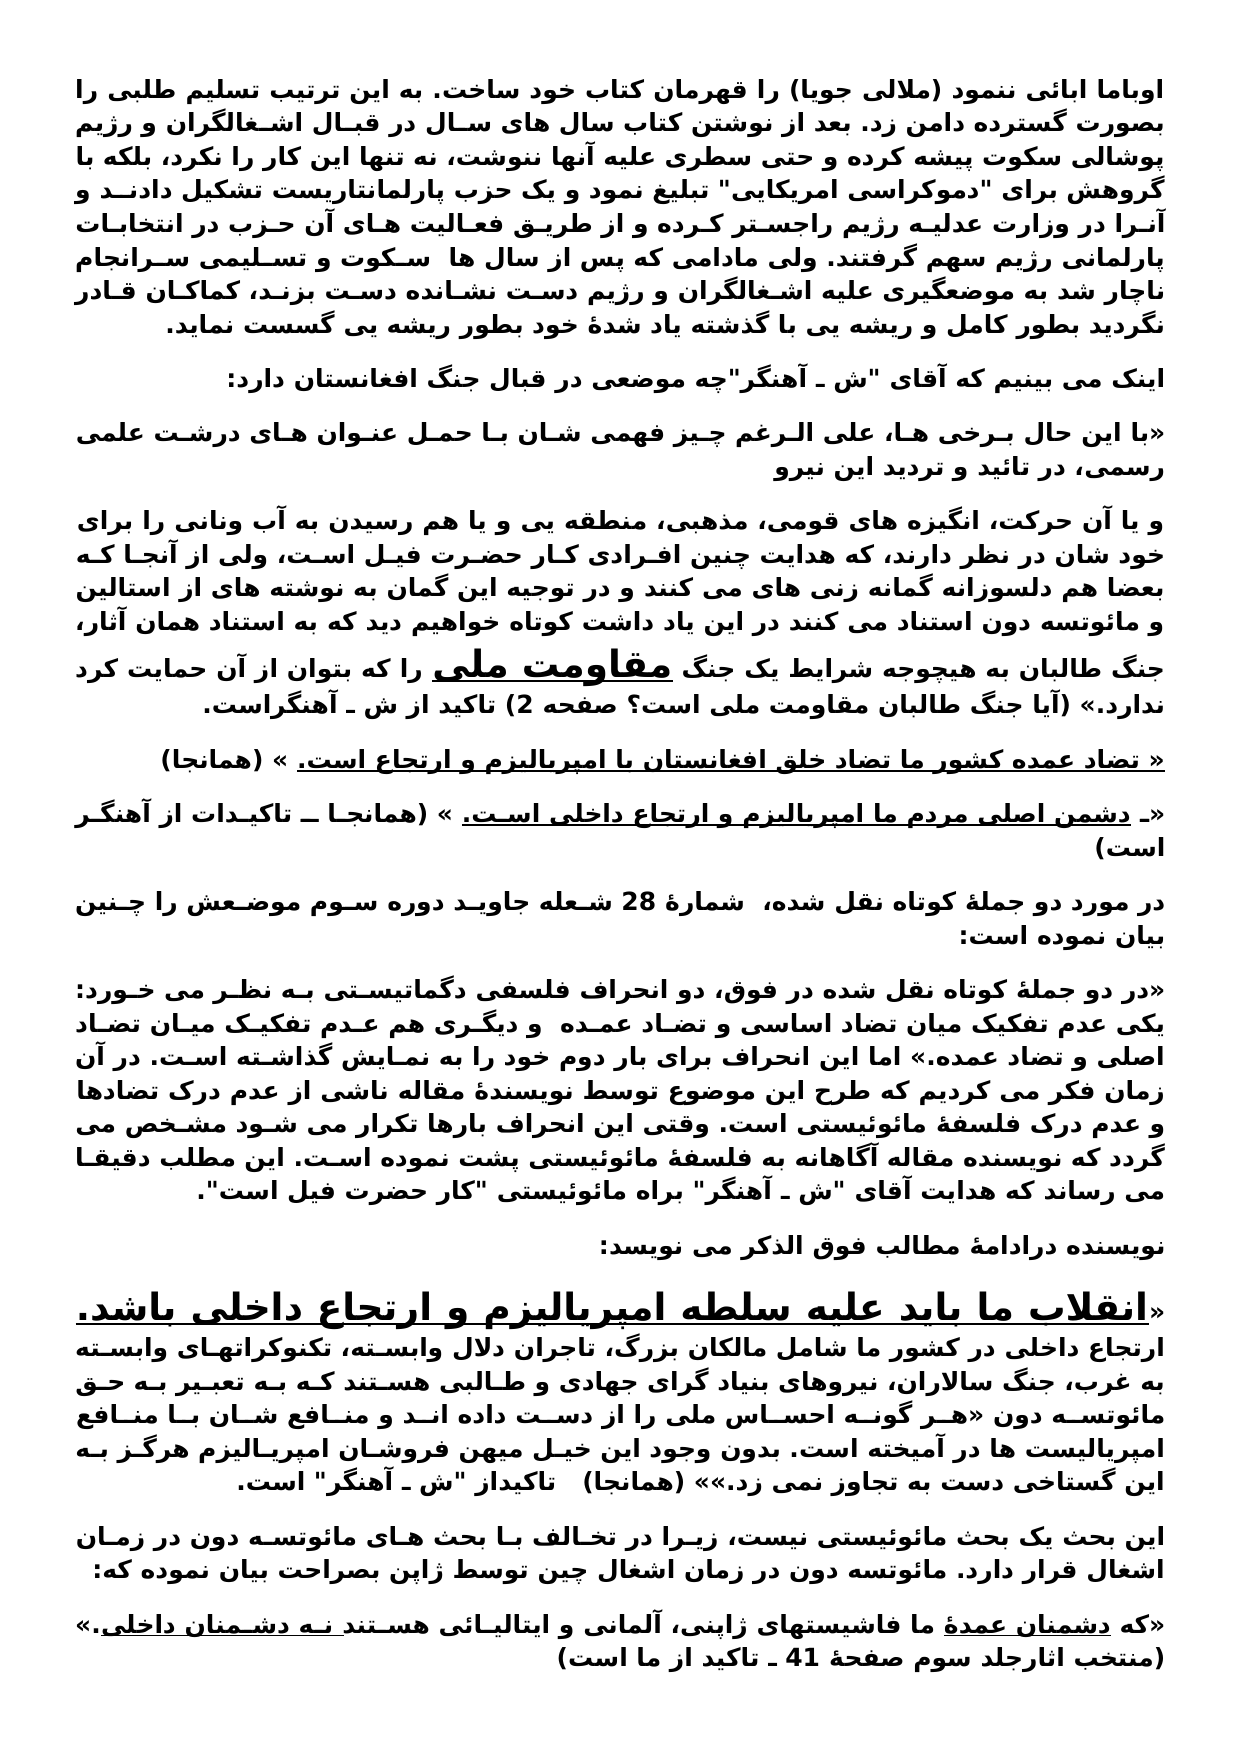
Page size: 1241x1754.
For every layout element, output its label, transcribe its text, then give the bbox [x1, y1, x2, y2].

text این بحث یک بحث مائوئیستی نیست، زیرا در تخالف با بحث های مائوتسه دون در زمان اشغال قرار دارد. مائوتسه دون در زمان اشغال چین توسط ژاپن بصراحت بیان نموده که: [75, 1522, 1165, 1584]
text « تضاد عمده کشور ما تضاد خلق افغانستان با امپریالیزم و ارتجاع است. » (همانجا) [75, 745, 1165, 774]
text «که دشمنان عمدۀ ما فاشیستهای ژاپنی، آلمانی و ایتالیائی هستند نه دشمنان داخلی.» (منتخب اثارجلد سوم صفحۀ 41 ـ تاکید از ما است) [75, 1610, 1165, 1672]
text اینک می بینیم که آقای "ش ـ آهنگر"چه موضعی در قبال جنگ افغانستان دارد: [75, 364, 1165, 393]
text «در دو جملۀ کوتاه نقل شده در فوق، دو انحراف فلسفی دگماتیستی به نظر می خورد: یکی عدم تفکیک میان تضاد اساسی و تضاد عمده و دیگری هم عدم تفکیک میان تضاد اصلی و تضاد عمده.» اما این انحراف برای بار دوم خود را به نمایش گذاشته است. در آن زمان فکر می کردیم که طرح این موضوع توسط نویسندۀ مقاله ناشی از عدم درک تضادها و عدم درک فلسفۀ مائوئیستی است. وقتی این انحراف بارها تکرار می شود مشخص می گردد که نویسنده مقاله آگاهانه به فلسفۀ مائوئیستی پشت نموده است. این مطلب دقیقا می رساند که هدایت آقای "ش ـ آهنگر" براه مائوئیستی "کار حضرت فیل است". [75, 975, 1165, 1206]
text نویسنده درادامۀ مطالب فوق الذکر می نویسد: [75, 1231, 1165, 1260]
text و یا آن حرکت، انگیزه های قومی، مذهبی، منطقه یی و یا هم رسیدن به آب ونانی را برای خود شان در نظر دارند، که هدایت چنین افرادی کار حضرت فیل است، ولی از آنجا که بعضا هم دلسوزانه گمانه زنی های می کنند و در توجیه این گمان به نوشته های از استالین و مائوتسه دون استناد می کنند در این یاد داشت کوتاه خواهیم دید که به استناد همان آثار، جنگ طالبان به هیچوجه شرایط یک جنگ مقاومت ملی را که بتوان از آن حمایت کرد ندارد.» (آیا جنگ طالبان مقاومت ملی است؟ صفحه 2) تاکید از ش ـ آهنگراست. [75, 506, 1165, 720]
text «انقلاب ما باید علیه سلطه امپریالیزم و ارتجاع داخلی باشد. ارتجاع داخلی در کشور ما شامل مالکان بزرگ، تاجران دلال وابسته، تکنوکراتهای وابسته به غرب، جنگ سالاران، نیروهای بنیاد گرای جهادی و طالبی هستند که به تعبیر به حق مائوتسه دون «هر گونه احساس ملی را از دست داده اند و منافع شان با منافع امپریالیست ها در آمیخته است. بدون وجود این خیل میهن فروشان امپریالیزم هرگز به این گستاخی دست به تجاوز نمی زد.»» (همانجا) تاکیداز "ش ـ آهنگر" است. [75, 1285, 1165, 1497]
text «با این حال برخی ها، علی الرغم چیز فهمی شان با حمل عنوان های درشت علمی رسمی، در تائید و تردید این نیرو [75, 418, 1165, 481]
text « دشمن اصلی مردم ما امپریالیزم و ارتجاع داخلی است. » (همانجا ـ تاکیدات از آهنگر است) [75, 799, 1165, 862]
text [75, 75, 1165, 339]
text در مورد دو جملۀ کوتاه نقل شده، شمارۀ 28 شعله جاوید دوره سوم موضعش را چنین بیان نموده است: [75, 887, 1165, 950]
